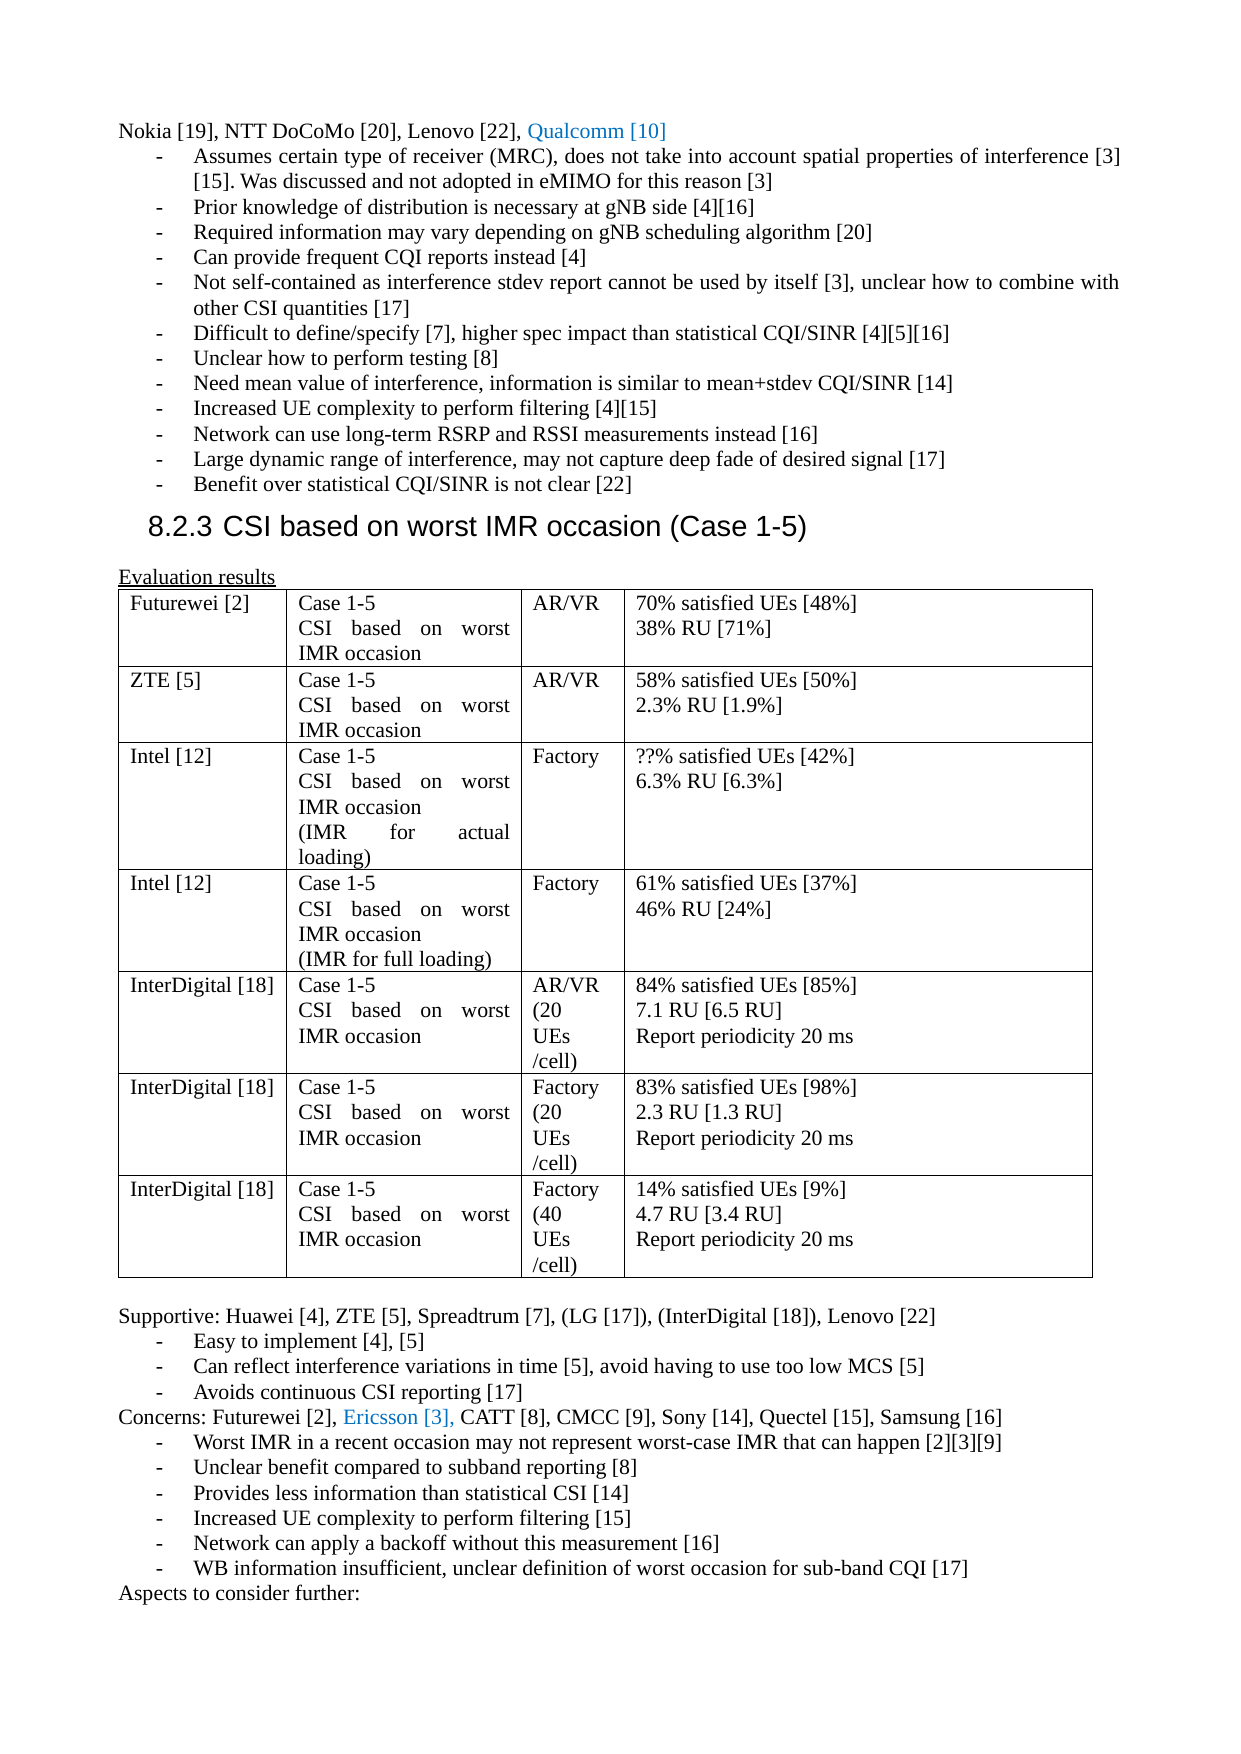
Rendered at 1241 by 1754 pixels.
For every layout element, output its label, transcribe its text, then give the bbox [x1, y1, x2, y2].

table_cell Case 1-5 CSI based on worst IMR occasion [287, 1074, 521, 1175]
table_cell Case 1-5 CSI based on worst IMR occasion [287, 972, 521, 1073]
table_header AR/VR [522, 590, 624, 666]
list Unclear how to perform testing [8] [156, 345, 1122, 370]
table_header Case 1-5 CSI based on worst IMR occasion [287, 590, 521, 666]
table_cell Intel [12] [119, 743, 286, 869]
table_cell Case 1-5 CSI based on worst IMR occasion [287, 667, 521, 742]
table_cell 84% satisfied UEs [85%] 7.1 RU [6.5 RU] Report periodicity 20 ms [625, 972, 1092, 1073]
list Can reflect interference variations in time [5], avoid having to use too low MCS [5] [156, 1353, 1122, 1379]
table_cell InterDigital [18] [119, 1074, 286, 1175]
table_cell InterDigital [18] [119, 972, 286, 1073]
list Can provide frequent CQI reports instead [4] [156, 244, 1122, 269]
table_cell 14% satisfied UEs [9%] 4.7 RU [3.4 RU] Report periodicity 20 ms [625, 1176, 1092, 1277]
table_cell AR/VR (20 UEs /cell) [522, 972, 624, 1073]
table_cell Factory [522, 743, 624, 869]
text Aspects to consider further: [118, 1580, 1122, 1606]
table_cell ??% satisfied UEs [42%] 6.3% RU [6.3%] [625, 743, 1092, 869]
list WB information insufficient, unclear definition of worst occasion for sub-band CQI [17] [156, 1555, 1122, 1580]
list Prior knowledge of distribution is necessary at gNB side [4][16] [156, 194, 1122, 219]
table_cell Case 1-5 CSI based on worst IMR occasion (IMR for full loading) [287, 870, 521, 971]
table_cell 61% satisfied UEs [37%] 46% RU [24%] [625, 870, 1092, 971]
list Not self-contained as interference stdev report cannot be used by itself [3], unclear how to combine with other CSI quantities [17] [156, 269, 1122, 320]
subtitle CSI based on worst IMR occasion (Case 1-5) [148, 509, 1122, 542]
table_cell Case 1-5 CSI based on worst IMR occasion [287, 1176, 521, 1277]
list Network can use long-term RSRP and RSSI measurements instead [16] [156, 421, 1122, 446]
table_cell Factory [522, 870, 624, 971]
list Network can apply a backoff without this measurement [16] [156, 1530, 1122, 1555]
table_cell 83% satisfied UEs [98%] 2.3 RU [1.3 RU] Report periodicity 20 ms [625, 1074, 1092, 1175]
table_cell AR/VR [522, 667, 624, 742]
table_cell 58% satisfied UEs [50%] 2.3% RU [1.9%] [625, 667, 1092, 742]
table_cell Case 1-5 CSI based on worst IMR occasion (IMR for actual loading) [287, 743, 521, 869]
list Worst IMR in a recent occasion may not represent worst-case IMR that can happen [2][3][9] [156, 1429, 1122, 1454]
table_cell Intel [12] [119, 870, 286, 971]
list Assumes certain type of receiver (MRC), does not take into account spatial properties of interference [3][15]. Was discussed and not adopted in eMIMO for this reason [3] [156, 143, 1122, 194]
list Benefit over statistical CQI/SINR is not clear [22] [156, 471, 1122, 496]
list Increased UE complexity to perform filtering [15] [156, 1505, 1122, 1530]
list Unclear benefit compared to subband reporting [8] [156, 1454, 1122, 1479]
table_header 70% satisfied UEs [48%] 38% RU [71%] [625, 590, 1092, 666]
list Difficult to define/specify [7], higher spec impact than statistical CQI/SINR [4][5][16] [156, 320, 1122, 345]
table_cell Factory (40 UEs /cell) [522, 1176, 624, 1277]
text Concerns: Futurewei [2], Ericsson [3], CATT [8], CMCC [9], Sony [14], Quectel [15], Samsung [16] [118, 1404, 1122, 1429]
text Evaluation results [118, 564, 1122, 589]
list Provides less information than statistical CSI [14] [156, 1479, 1122, 1505]
list Increased UE complexity to perform filtering [4][15] [156, 395, 1122, 421]
table_cell Factory (20 UEs /cell) [522, 1074, 624, 1175]
table_cell ZTE [5] [119, 667, 286, 742]
text Supportive: Huawei [4], ZTE [5], Spreadtrum [7], (LG [17]), (InterDigital [18]), Lenovo [22] [118, 1303, 1122, 1328]
list Avoids continuous CSI reporting [17] [156, 1379, 1122, 1404]
table_cell InterDigital [18] [119, 1176, 286, 1277]
list Easy to implement [4], [5] [156, 1328, 1122, 1353]
table_header Futurewei [2] [119, 590, 286, 666]
list Large dynamic range of interference, may not capture deep fade of desired signal [17] [156, 446, 1122, 471]
list Required information may vary depending on gNB scheduling algorithm [20] [156, 219, 1122, 244]
list Need mean value of interference, information is similar to mean+stdev CQI/SINR [14] [156, 370, 1122, 395]
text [118, 118, 1122, 143]
